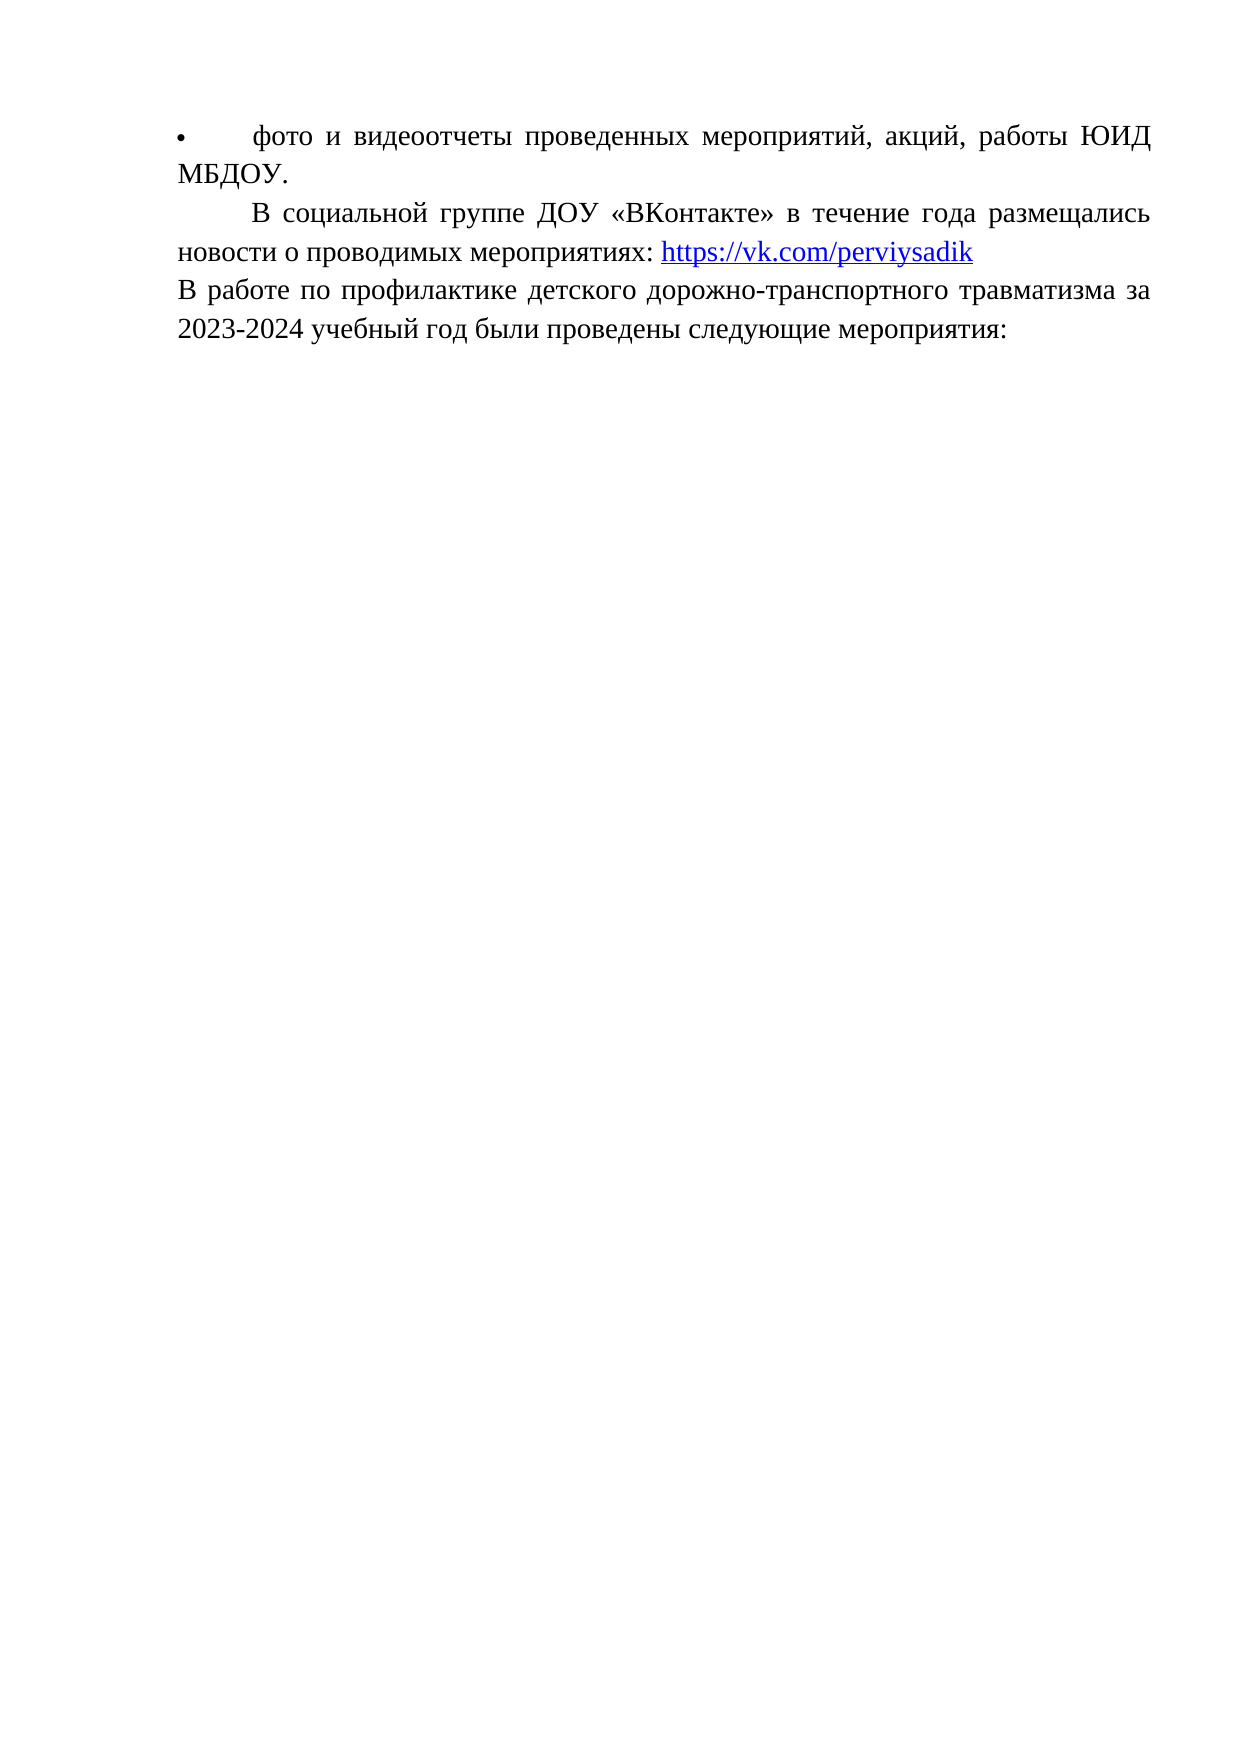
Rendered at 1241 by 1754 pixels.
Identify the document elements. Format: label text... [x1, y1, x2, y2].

list фото и видеоотчеты проведенных мероприятий, акций, работы ЮИД МБДОУ. [177, 118, 1152, 190]
text В работе по профилактике детского дорожно-транспортного травматизма за 2023-2024 учебный год были проведены следующие мероприятия: [177, 272, 1152, 344]
text В социальной группе ДОУ «ВКонтакте» в течение года размещались новости о проводимых мероприятиях: https://vk.com/perviysadik [177, 195, 1152, 267]
